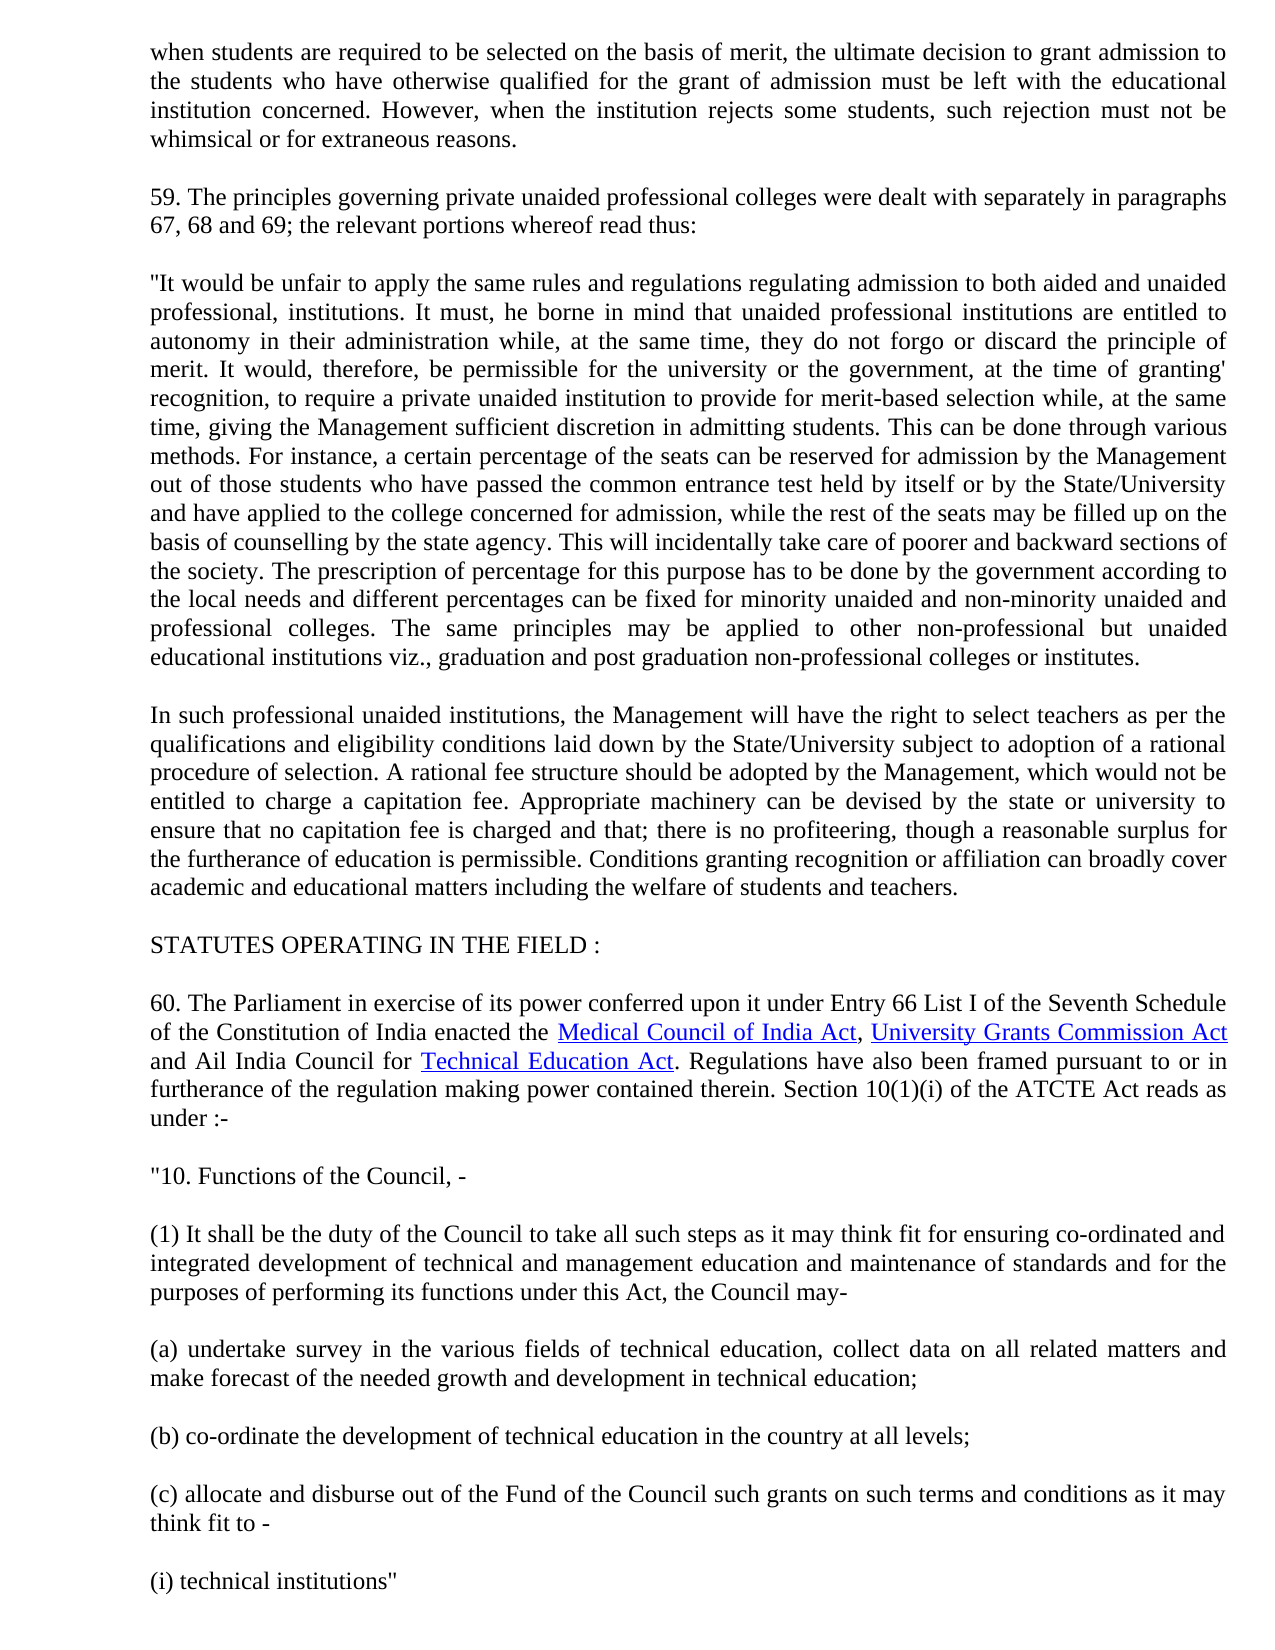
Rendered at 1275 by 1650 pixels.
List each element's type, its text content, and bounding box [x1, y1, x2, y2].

text In such professional unaided institutions, the Management will have the right to select teachers as per the qualifications and eligibility conditions laid down by the State/University subject to adoption of a rational procedure of selection. A rational fee structure should be adopted by the Management, which would not be entitled to charge a capitation fee. Appropriate machinery can be devised by the state or university to ensure that no capitation fee is charged and that; there is no profiteering, though a reasonable surplus for the furtherance of education is permissible. Conditions granting recognition or affiliation can broadly cover academic and educational matters including the welfare of students and teachers. [150, 700, 1228, 901]
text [150, 37, 1228, 152]
text 59. The principles governing private unaided professional colleges were dealt with separately in paragraphs 67, 68 and 69; the relevant portions whereof read thus: [150, 182, 1228, 239]
text (a) undertake survey in the various fields of technical education, collect data on all related matters and make forecast of the needed growth and development in technical education; [150, 1334, 1228, 1392]
text STATUTES OPERATING IN THE FIELD : [150, 930, 1228, 959]
text (1) It shall be the duty of the Council to take all such steps as it may think fit for ensuring co-ordinated and integrated development of technical and management education and maintenance of standards and for the purposes of performing its functions under this Act, the Council may- [150, 1219, 1228, 1305]
text (b) co-ordinate the development of technical education in the country at all levels; [150, 1421, 1228, 1450]
text (i) technical institutions" [150, 1566, 1228, 1594]
text "10. Functions of the Council, - [150, 1161, 1228, 1190]
text (c) allocate and disburse out of the Fund of the Council such grants on such terms and conditions as it may think fit to - [150, 1479, 1228, 1537]
text 60. The Parliament in exercise of its power conferred upon it under Entry 66 List I of the Seventh Schedule of the Constitution of India enacted the Medical Council of India Act, University Grants Commission Act and Ail India Council for Technical Education Act. Regulations have also been framed pursuant to or in furtherance of the regulation making power contained therein. Section 10(1)(i) of the ATCTE Act reads as under :- [150, 988, 1228, 1132]
text ''It would be unfair to apply the same rules and regulations regulating admission to both aided and unaided professional, institutions. It must, he borne in mind that unaided professional institutions are entitled to autonomy in their administration while, at the same time, they do not forgo or discard the principle of merit. It would, therefore, be permissible for the university or the government, at the time of granting' recognition, to require a private unaided institution to provide for merit-based selection while, at the same time, giving the Management sufficient discretion in admitting students. This can be done through various methods. For instance, a certain percentage of the seats can be reserved for admission by the Management out of those students who have passed the common entrance test held by itself or by the State/University and have applied to the college concerned for admission, while the rest of the seats may be filled up on the basis of counselling by the state agency. This will incidentally take care of poorer and backward sections of the society. The prescription of percentage for this purpose has to be done by the government according to the local needs and different percentages can be fixed for minority unaided and non-minority unaided and professional colleges. The same principles may be applied to other non-professional but unaided educational institutions viz., graduation and post graduation non-professional colleges or institutes. [150, 268, 1228, 671]
